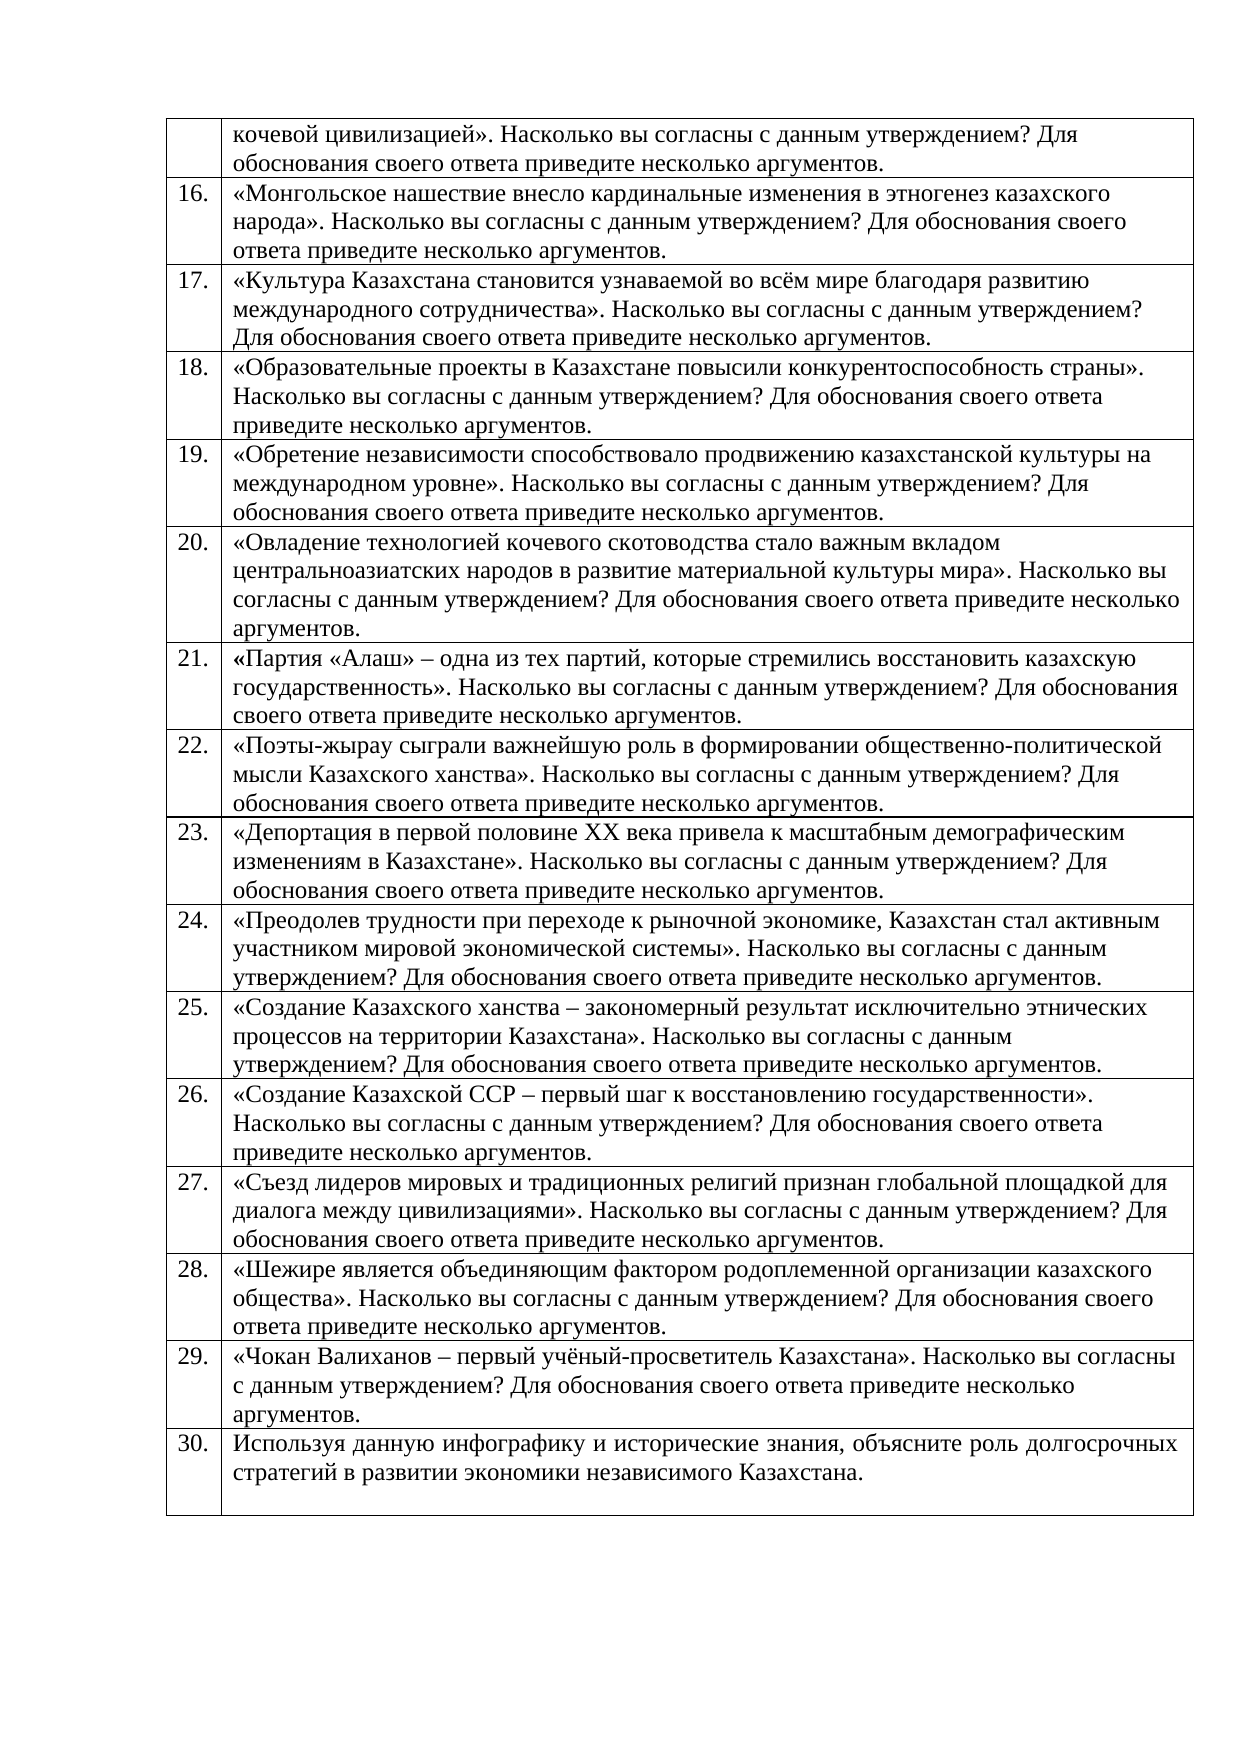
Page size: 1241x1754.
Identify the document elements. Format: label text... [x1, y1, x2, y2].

table_cell «Создание Казахской ССР – первый шаг к восстановлению государственности». Насколько вы согласны с данным утверждением? Для обоснования своего ответа приведите несколько аргументов. [222, 1079, 1193, 1166]
table_cell «Образовательные проекты в Казахстане повысили конкурентоспособность страны». Насколько вы согласны с данным утверждением? Для обоснования своего ответа приведите несколько аргументов. [222, 352, 1193, 438]
table_cell [167, 1167, 221, 1253]
table_cell [167, 730, 221, 816]
table_cell [167, 1254, 221, 1340]
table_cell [222, 1429, 1193, 1515]
table_cell [167, 1341, 221, 1427]
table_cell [222, 119, 1193, 177]
table_cell «Депортация в первой половине ХХ века привела к масштабным демографическим изменениям в Казахстане». Насколько вы согласны с данным утверждением? Для обоснования своего ответа приведите несколько аргументов. [222, 818, 1193, 904]
table_cell «Партия «Алаш» – одна из тех партий, которые стремились восстановить казахскую государственность». Насколько вы согласны с данным утверждением? Для обоснования своего ответа приведите несколько аргументов. [222, 643, 1193, 729]
table_cell [167, 527, 221, 642]
table_cell [167, 440, 221, 526]
table_cell «Монгольское нашествие внесло кардинальные изменения в этногенез казахского народа». Насколько вы согласны с данным утверждением? Для обоснования своего ответа приведите несколько аргументов. [222, 178, 1193, 264]
table_cell [167, 905, 221, 991]
table_cell [167, 1079, 221, 1166]
table_cell [167, 265, 221, 351]
table_cell [167, 1429, 221, 1515]
table_cell [167, 352, 221, 438]
table_cell «Чокан Валиханов – первый учёный-просветитель Казахстана». Насколько вы согласны с данным утверждением? Для обоснования своего ответа приведите несколько аргументов. [222, 1341, 1193, 1427]
table_cell [167, 178, 221, 264]
table_cell «Преодолев трудности при переходе к рыночной экономике, Казахстан стал активным участником мировой экономической системы». Насколько вы согласны с данным утверждением? Для обоснования своего ответа приведите несколько аргументов. [222, 905, 1193, 991]
table_cell «Поэты-жырау сыграли важнейшую роль в формировании общественно-политической мысли Казахского ханства». Насколько вы согласны с данным утверждением? Для обоснования своего ответа приведите несколько аргументов. [222, 730, 1193, 816]
table_cell [167, 818, 221, 904]
table_cell «Шежире является объединяющим фактором родоплеменной организации казахского общества». Насколько вы согласны с данным утверждением? Для обоснования своего ответа приведите несколько аргументов. [222, 1254, 1193, 1340]
table_cell [167, 119, 221, 177]
table_cell «Овладение технологией кочевого скотоводства стало важным вкладом центральноазиатских народов в развитие материальной культуры мира». Насколько вы согласны с данным утверждением? Для обоснования своего ответа приведите несколько аргументов. [222, 527, 1193, 642]
table_cell «Культура Казахстана становится узнаваемой во всём мире благодаря развитию международного сотрудничества». Насколько вы согласны с данным утверждением? Для обоснования своего ответа приведите несколько аргументов. [222, 265, 1193, 351]
table_cell [167, 992, 221, 1078]
table_cell «Обретение независимости способствовало продвижению казахстанской культуры на международном уровне». Насколько вы согласны с данным утверждением? Для обоснования своего ответа приведите несколько аргументов. [222, 440, 1193, 526]
table_cell «Создание Казахского ханства – закономерный результат исключительно этнических процессов на территории Казахстана». Насколько вы согласны с данным утверждением? Для обоснования своего ответа приведите несколько аргументов. [222, 992, 1193, 1078]
table_cell «Съезд лидеров мировых и традиционных религий признан глобальной площадкой для диалога между цивилизациями». Насколько вы согласны с данным утверждением? Для обоснования своего ответа приведите несколько аргументов. [222, 1167, 1193, 1253]
table_cell [167, 643, 221, 729]
